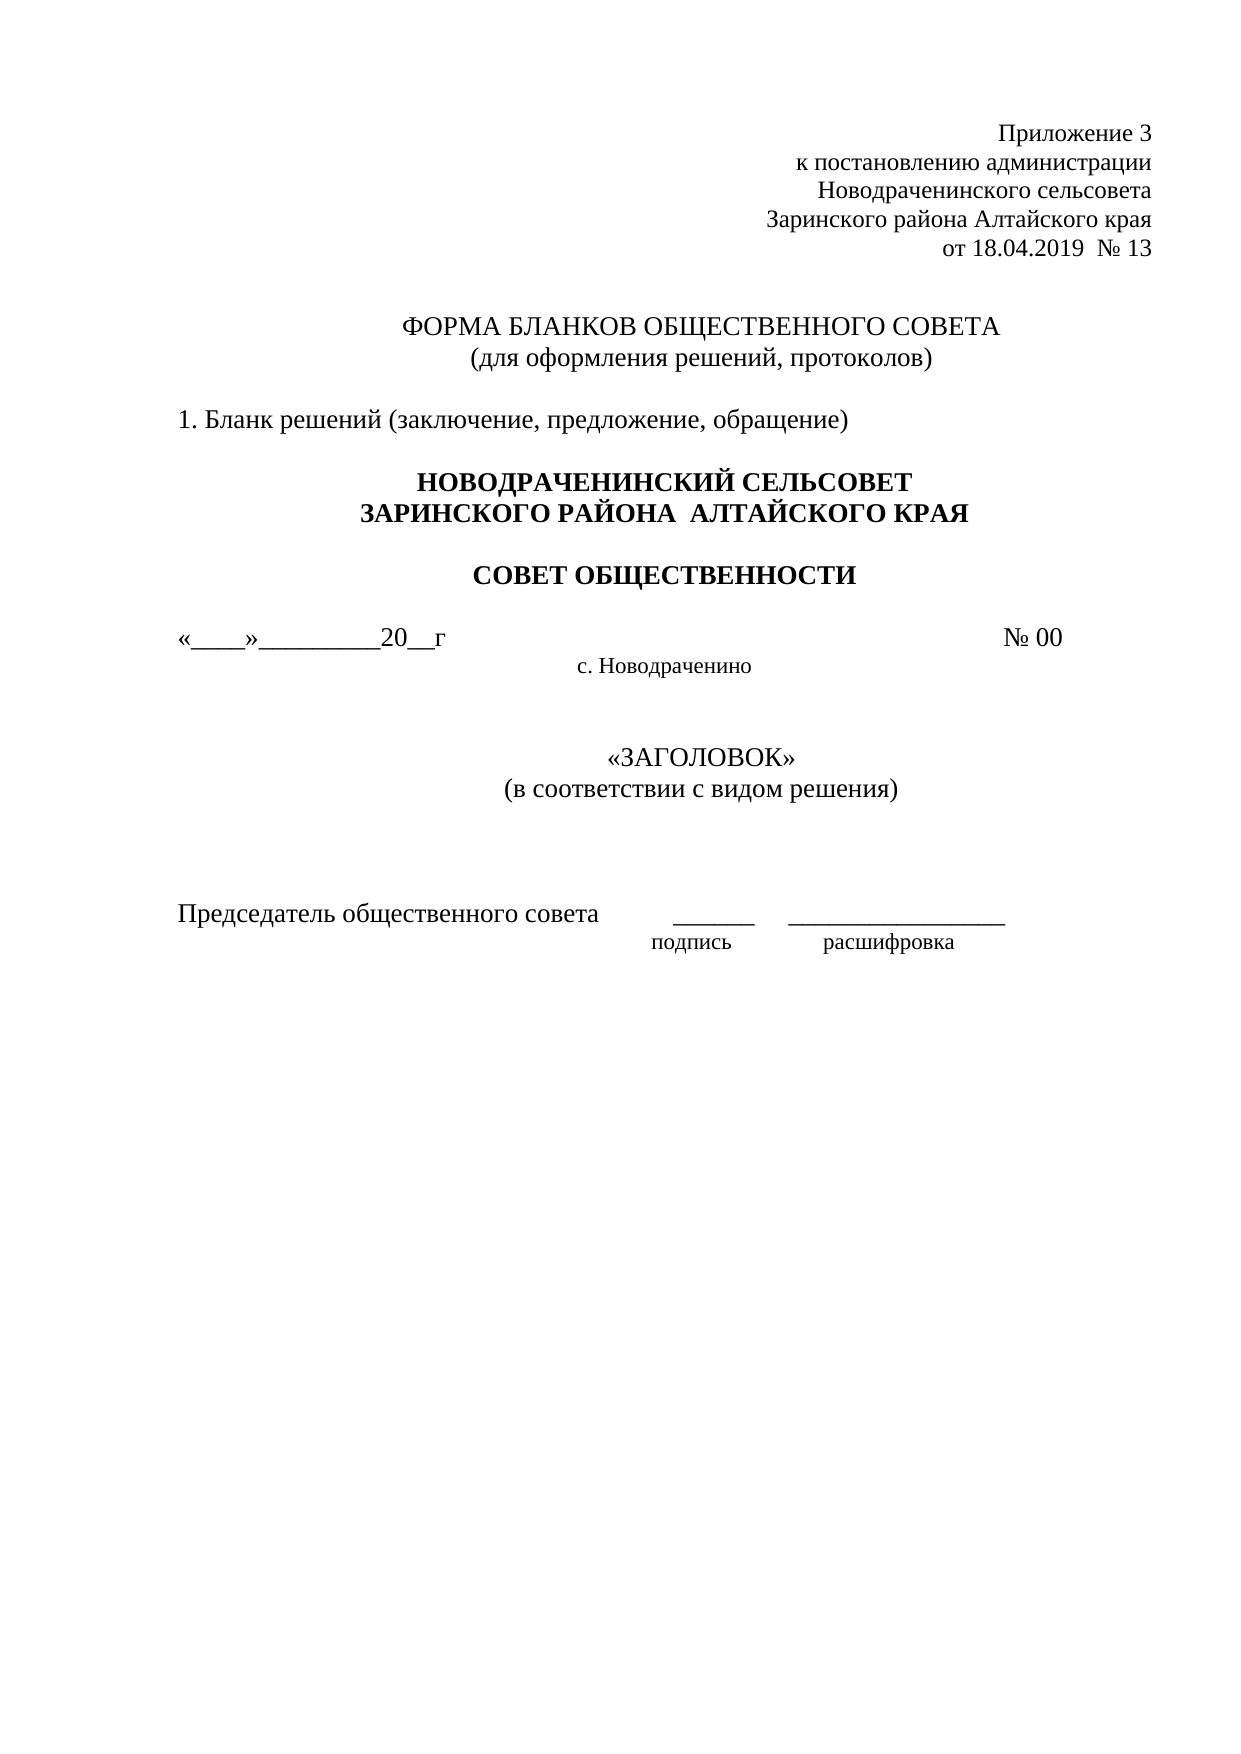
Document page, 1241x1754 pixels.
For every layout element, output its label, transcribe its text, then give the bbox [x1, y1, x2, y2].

text «ЗАГОЛОВОК» [177, 741, 1152, 772]
text НОВОДРАЧЕНИНСКИЙ СЕЛЬСОВЕТ [177, 466, 1152, 497]
text подпись расшифровка [177, 928, 1152, 954]
text Приложение 3 [177, 118, 1152, 147]
text с. Новодраченино [177, 653, 1152, 679]
text Председатель общественного совета ______ ________________ [177, 897, 1152, 928]
text Новодраченинского сельсовета [177, 176, 1152, 204]
text от 18.04.2019 № 13 [177, 233, 1152, 262]
subtitle ЗАРИНСКОГО РАЙОНА АЛТАЙСКОГО КРАЯ [177, 497, 1152, 528]
text 1. Бланк решений (заключение, предложение, обращение) [177, 403, 1152, 434]
text «____»_________20__г № 00 [177, 621, 1152, 653]
text Заринского района Алтайского края [177, 204, 1152, 233]
text (для оформления решений, протоколов) [177, 341, 1152, 372]
text (в соответствии с видом решения) [177, 772, 1152, 803]
subtitle СОВЕТ ОБЩЕСТВЕННОСТИ [177, 559, 1152, 590]
text ФОРМА БЛАНКОВ ОБЩЕСТВЕННОГО СОВЕТА [177, 310, 1152, 341]
text к постановлению администрации [177, 147, 1152, 176]
